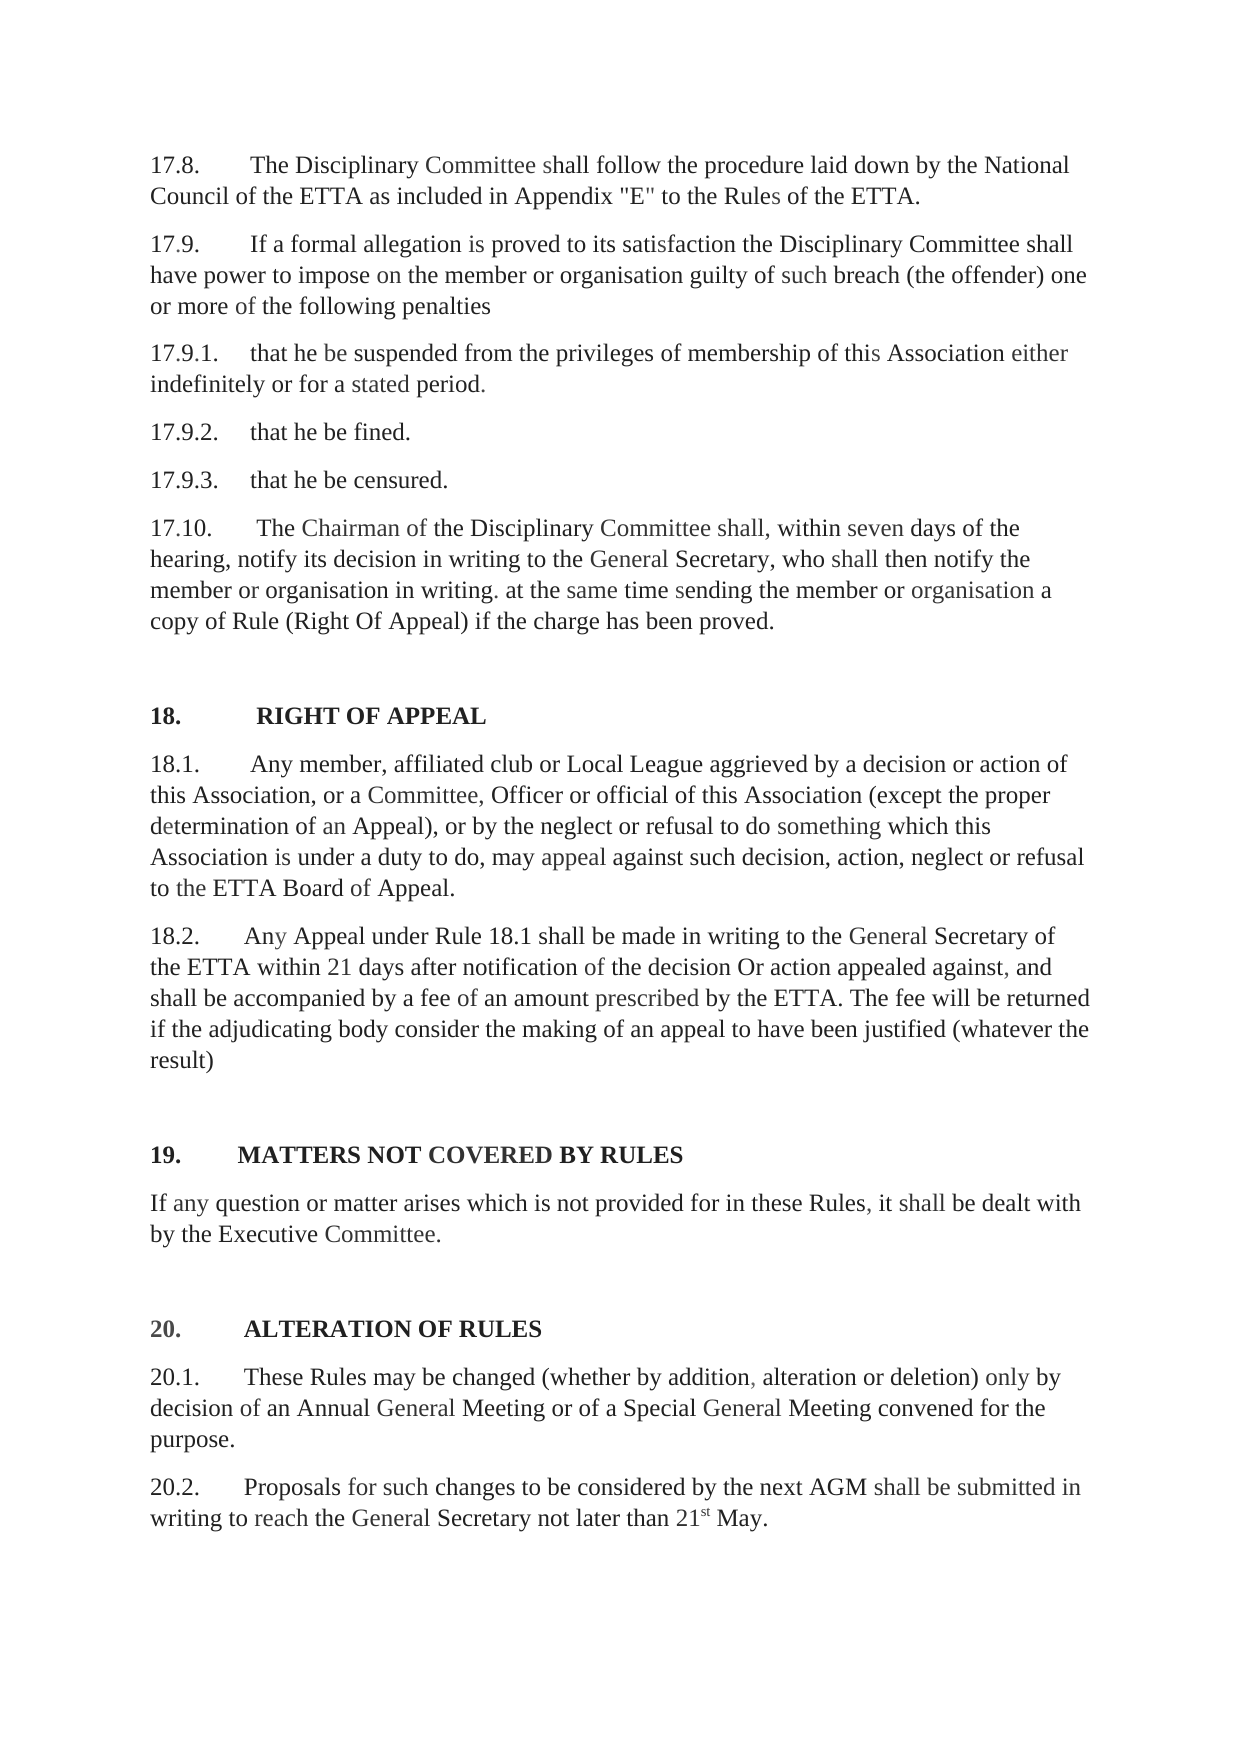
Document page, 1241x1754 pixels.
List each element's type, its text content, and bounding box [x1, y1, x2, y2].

text 17.9.3. that he be censured. [150, 465, 1090, 494]
text 17.9. If a formal allegation is proved to its satisfaction the Disciplinary Committee shall have power to impose on the member or organisation guilty of such breach (the offender) one or more of the following penalties [150, 229, 1090, 319]
text 20. ALTERATION OF RULES [150, 1314, 1090, 1343]
text 18.1. Any member, affiliated club or Local League aggrieved by a decision or action of this Association, or a Committee, Officer or official of this Association (except the proper determination of an Appeal), or by the neglect or refusal to do something which this Association is under a duty to do, may appeal against such decision, action, neglect or refusal to the ETTA Board of Appeal. [150, 749, 1090, 902]
text 18.2. Any Appeal under Rule 18.1 shall be made in writing to the General Secretary of the ETTA within 21 days after notification of the decision Or action appealed against, and shall be accompanied by a fee of an amount prescribed by the ETTA. The fee will be returned if the adjudicating body consider the making of an appeal to have been justified (whatever the result) [150, 921, 1090, 1074]
text 20.1. These Rules may be changed (whether by addition, alteration or deletion) only by decision of an Annual General Meeting or of a Special General Meeting convened for the purpose. [150, 1362, 1090, 1453]
text 17.10. The Chairman of the Disciplinary Committee shall, within seven days of the hearing, notify its decision in writing to the General Secretary, who shall then notify the member or organisation in writing. at the same time sending the member or organisation a copy of Rule (Right Of Appeal) if the charge has been proved. [150, 513, 1090, 634]
text 17.8. The Disciplinary Committee shall follow the procedure laid down by the National Council of the ETTA as included in Appendix "E" to the Rules of the ETTA. [150, 150, 1090, 210]
text 20.2. Proposals for such changes to be considered by the next AGM shall be submitted in writing to reach the General Secretary not later than 21st May. [150, 1472, 1090, 1532]
text 19. MATTERS NOT COVERED BY RULES [150, 1140, 1090, 1169]
text 17.9.1. that he be suspended from the privileges of membership of this Association either indefinitely or for a stated period. [150, 338, 1090, 398]
text 18. RIGHT OF APPEAL [150, 701, 1090, 730]
text 17.9.2. that he be fined. [150, 417, 1090, 446]
text If any question or matter arises which is not provided for in these Rules, it shall be dealt with by the Executive Committee. [150, 1188, 1090, 1248]
